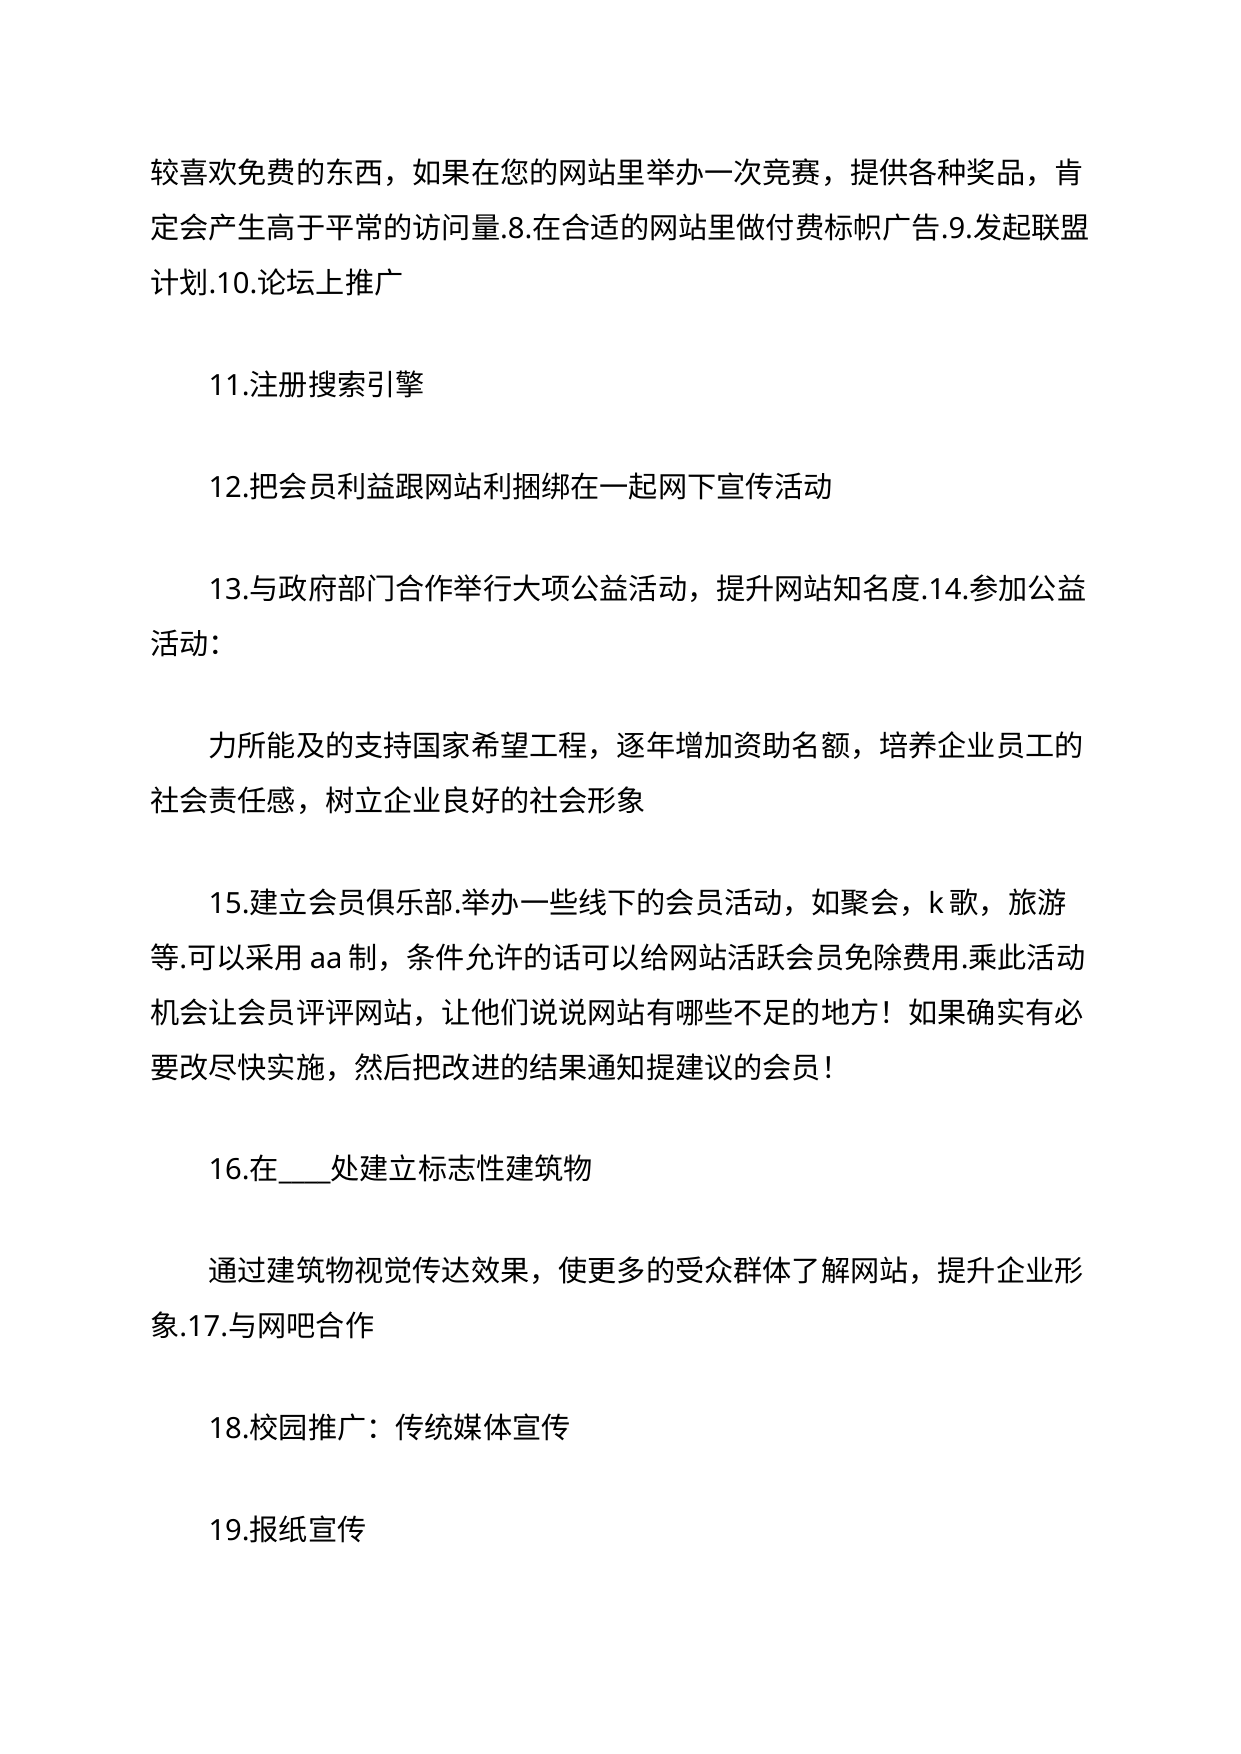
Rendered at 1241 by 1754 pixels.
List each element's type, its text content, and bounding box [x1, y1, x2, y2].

text 15.建立会员俱乐部.举办一些线下的会员活动，如聚会，k歌，旅游等.可以采用aa制，条件允许的话可以给网站活跃会员免除费用.乘此活动机会让会员评评网站，让他们说说网站有哪些不足的地方！如果确实有必要改尽快实施，然后把改进的结果通知提建议的会员！ [150, 879, 1090, 1086]
text 16.在____处建立标志性建筑物 [150, 1146, 1090, 1188]
text 18.校园推广：传统媒体宣传 [150, 1405, 1090, 1447]
text 19.报纸宣传 [150, 1507, 1090, 1549]
text 力所能及的支持国家希望工程，逐年增加资助名额，培养企业员工的社会责任感，树立企业良好的社会形象 [150, 723, 1090, 820]
text 13.与政府部门合作举行大项公益活动，提升网站知名度.14.参加公益活动： [150, 566, 1090, 663]
text 12.把会员利益跟网站利捆绑在一起网下宣传活动 [150, 464, 1090, 506]
text 通过建筑物视觉传达效果，使更多的受众群体了解网站，提升企业形象.17.与网吧合作 [150, 1248, 1090, 1345]
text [150, 150, 1090, 302]
text 11.注册搜索引擎 [150, 362, 1090, 404]
